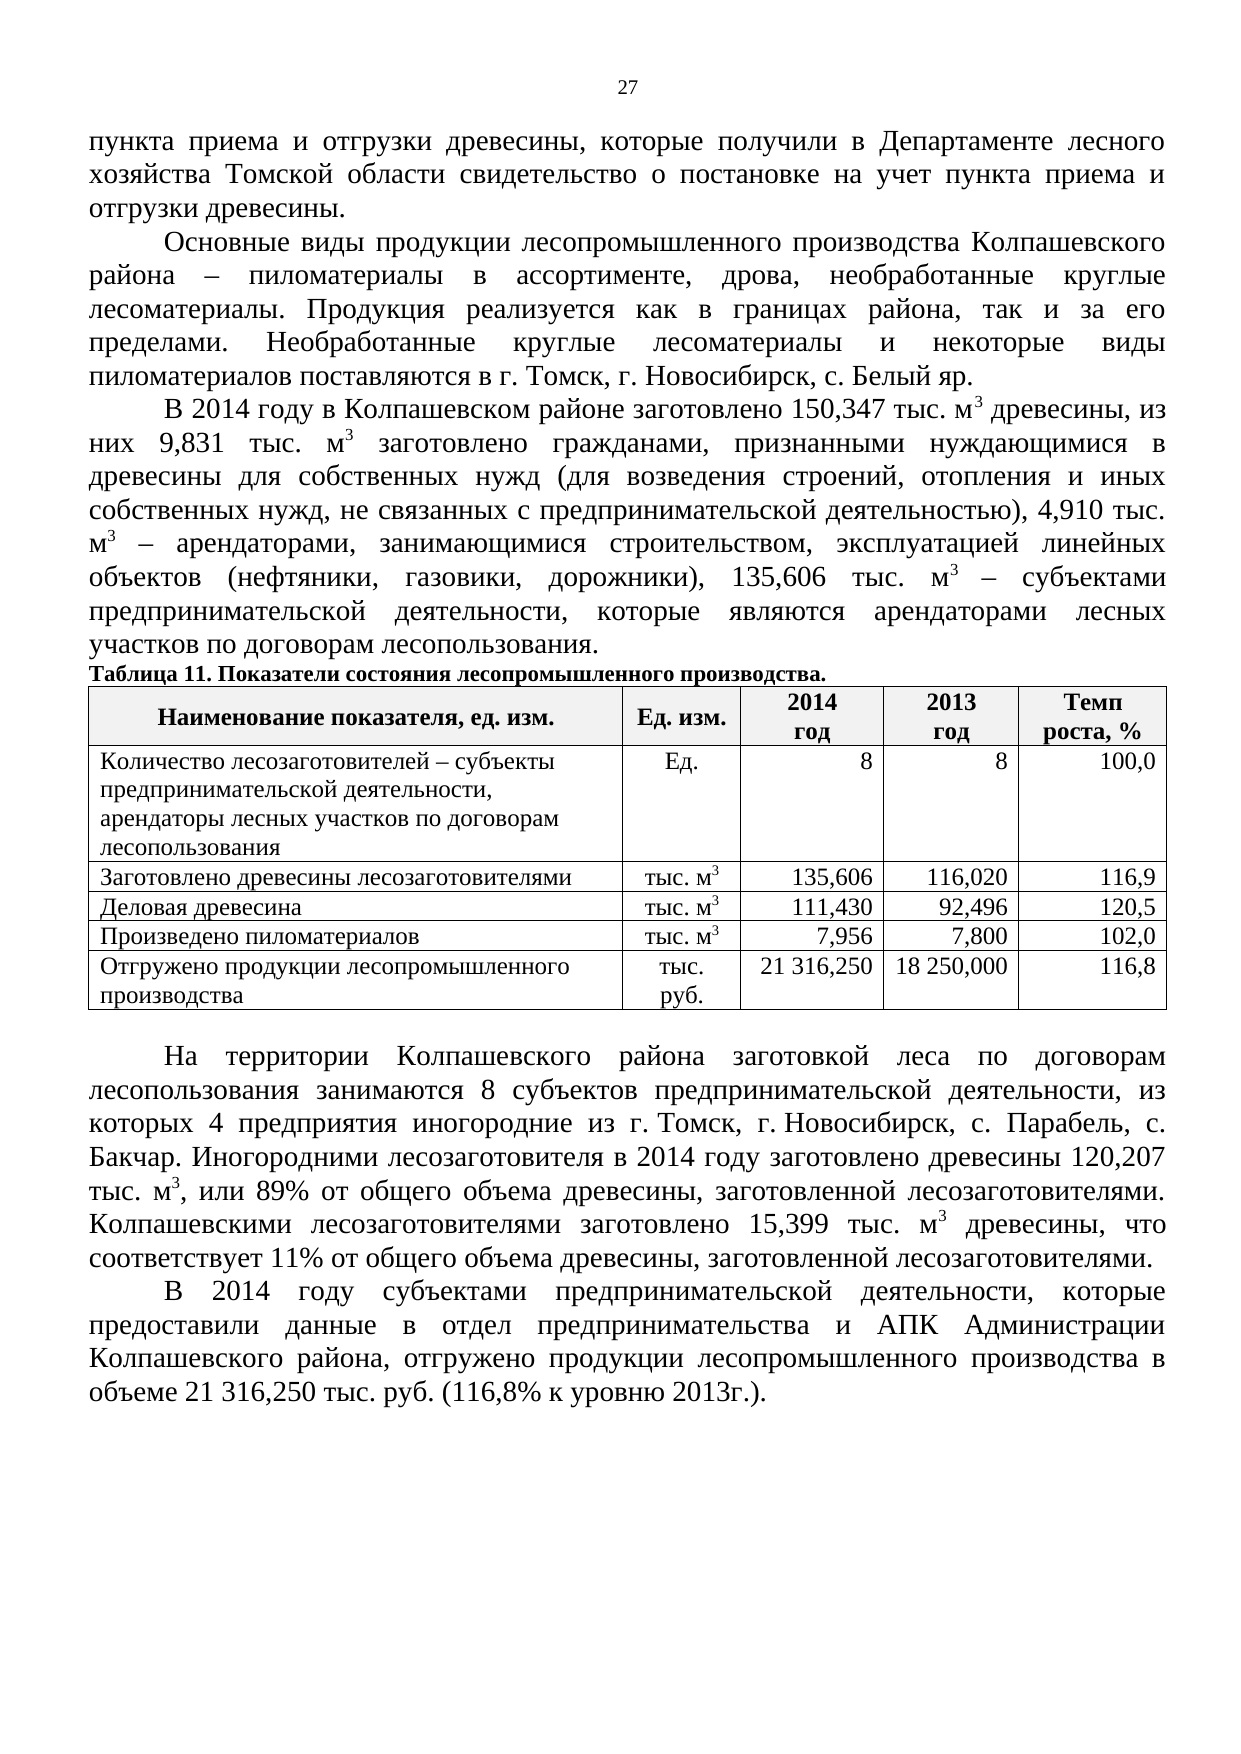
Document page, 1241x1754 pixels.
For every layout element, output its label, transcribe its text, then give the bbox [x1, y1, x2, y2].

table_header 2014 год [741, 687, 883, 745]
table_cell 8 [741, 746, 883, 861]
text На территории Колпашевского района заготовкой леса по договорам лесопользования занимаются 8 субъектов предпринимательской деятельности, из которых 4 предприятия иногородние из г. Томск, г. Новосибирск, с. Парабель, с. Бакчар. Иногородними лесозаготовителя в 2014 году заготовлено древесины 120,207 тыс. м3, или 89% от общего объема древесины, заготовленной лесозаготовителями. Колпашевскими лесозаготовителями заготовлено 15,399 тыс. м3 древесины, что соответствует 11% от общего объема древесины, заготовленной лесозаготовителями. [89, 1038, 1167, 1273]
table_cell тыс. м3 [623, 921, 740, 950]
table_cell Заготовлено древесины лесозаготовителями [89, 862, 622, 891]
table_cell 21 316,250 [741, 951, 883, 1009]
table_cell 7,800 [884, 921, 1018, 950]
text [89, 123, 1167, 224]
table_header 2013 год [884, 687, 1018, 745]
text В 2014 году субъектами предпринимательской деятельности, которые предоставили данные в отдел предпринимательства и АПК Администрации Колпашевского района, отгружено продукции лесопромышленного производства в объеме 21 316,250 тыс. руб. (116,8% к уровню 2013г.). [89, 1273, 1167, 1407]
table_cell 18 250,000 [884, 951, 1018, 1009]
table_cell 116,8 [1019, 951, 1166, 1009]
table_cell тыс. руб. [623, 951, 740, 1009]
table_cell 92,496 [884, 892, 1018, 920]
text В 2014 году в Колпашевском районе заготовлено 150,347 тыс. м3 древесины, из них 9,831 тыс. м3 заготовлено гражданами, признанными нуждающимися в древесины для собственных нужд (для возведения строений, отопления и иных собственных нужд, не связанных с предпринимательской деятельностью), 4,910 тыс. м3 – арендаторами, занимающимися строительством, эксплуатацией линейных объектов (нефтяники, газовики, дорожники), 135,606 тыс. м3 – субъектами предпринимательской деятельности, которые являются арендаторами лесных участков по договорам лесопользования. [89, 391, 1167, 660]
table_cell 8 [884, 746, 1018, 861]
table_cell 135,606 [741, 862, 883, 891]
table_cell 111,430 [741, 892, 883, 920]
table_cell Произведено пиломатериалов [89, 921, 622, 950]
text Таблица 11. Показатели состояния лесопромышленного производства. [89, 660, 1167, 686]
table_cell 116,9 [1019, 862, 1166, 891]
table_header Ед. изм. [623, 687, 740, 745]
table_cell 120,5 [1019, 892, 1166, 920]
table_cell Ед. [623, 746, 740, 861]
table_cell 7,956 [741, 921, 883, 950]
table_cell Деловая древесина [89, 892, 622, 920]
table_cell Количество лесозаготовителей – субъекты предпринимательской деятельности, арендаторы лесных участков по договорам лесопользования [89, 746, 622, 861]
table_header Темп роста, % [1019, 687, 1166, 745]
table_cell 102,0 [1019, 921, 1166, 950]
text Основные виды продукции лесопромышленного производства Колпашевского района – пиломатериалы в ассортименте, дрова, необработанные круглые лесоматериалы. Продукция реализуется как в границах района, так и за его пределами. Необработанные круглые лесоматериалы и некоторые виды пиломатериалов поставляются в г. Томск, г. Новосибирск, с. Белый яр. [89, 224, 1167, 391]
table_header Наименование показателя, ед. изм. [89, 687, 622, 745]
table_cell 116,020 [884, 862, 1018, 891]
table_cell Отгружено продукции лесопромышленного производства [89, 951, 622, 1009]
table_cell 100,0 [1019, 746, 1166, 861]
table_cell тыс. м3 [623, 862, 740, 891]
table_cell тыс. м3 [623, 892, 740, 920]
